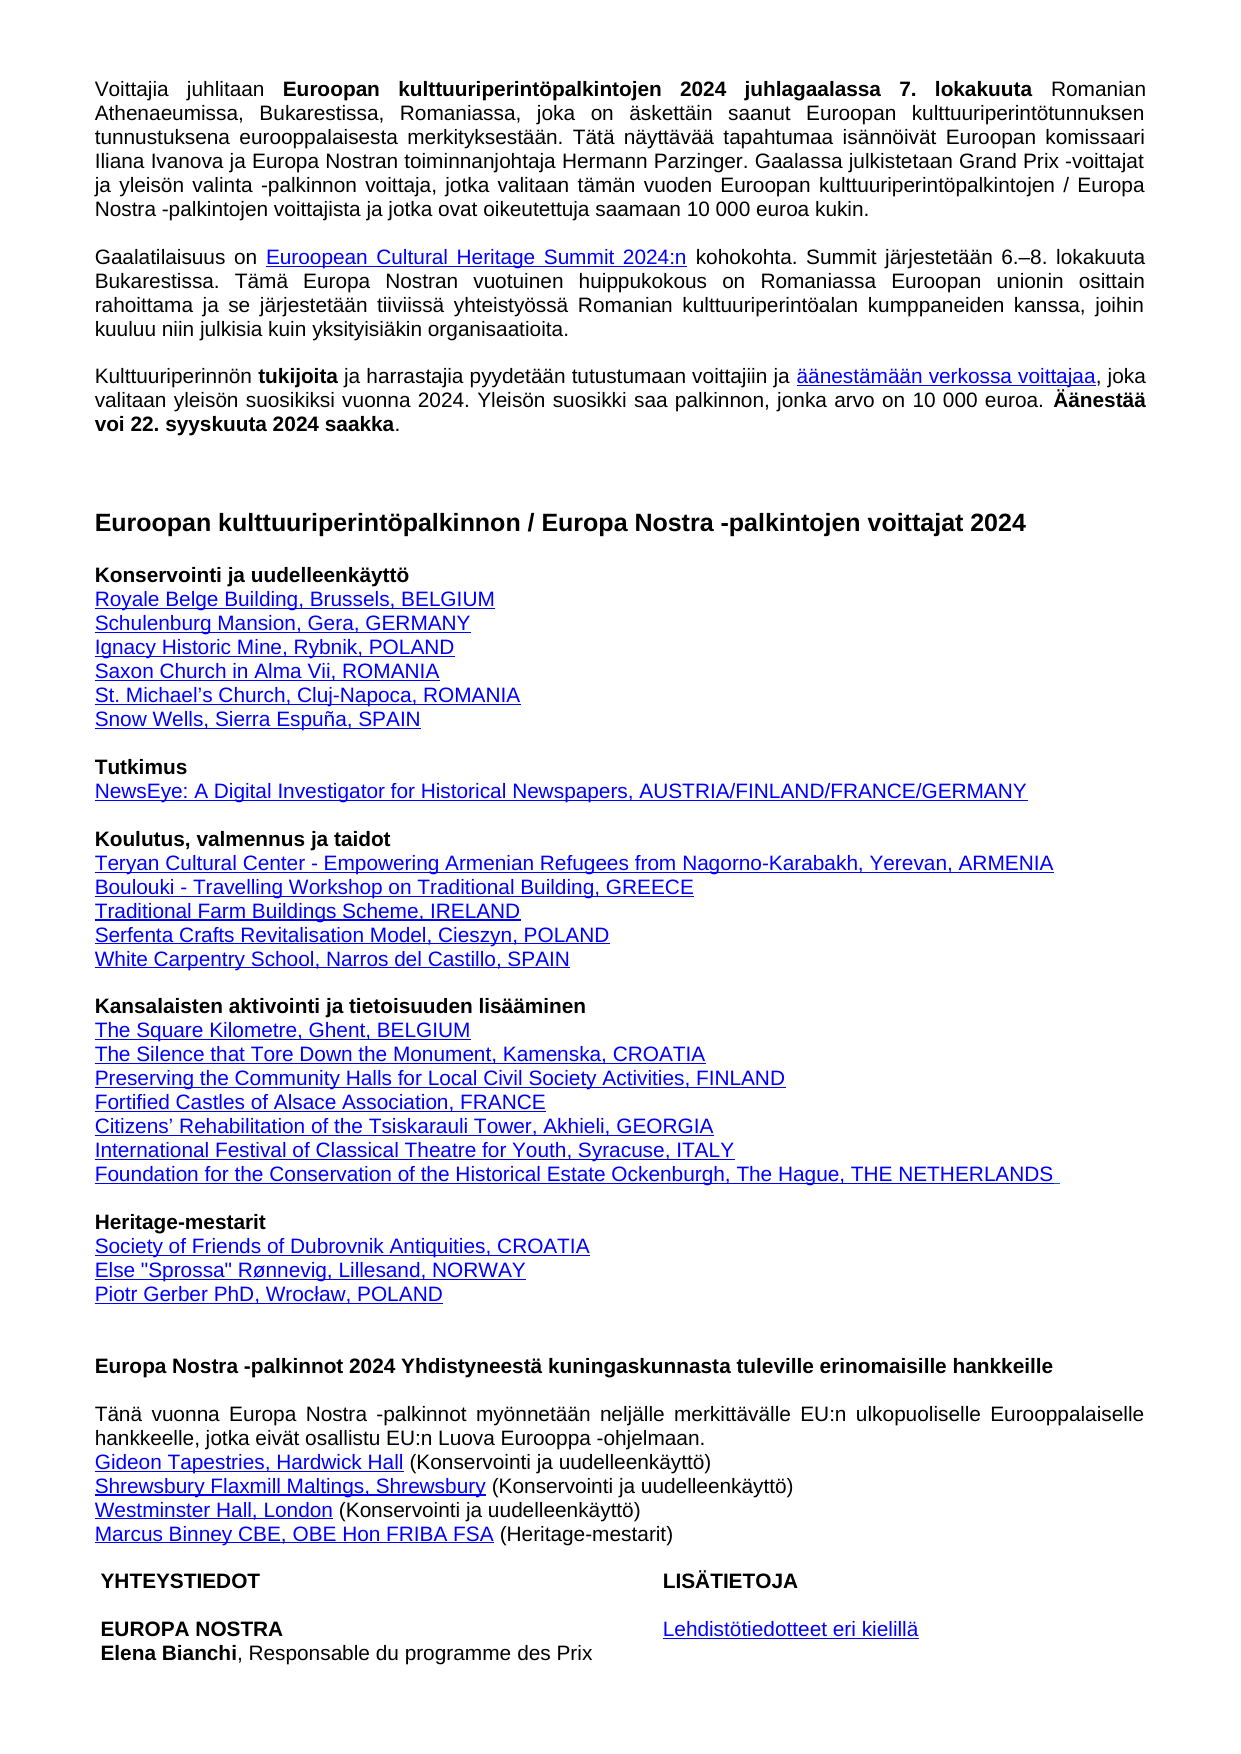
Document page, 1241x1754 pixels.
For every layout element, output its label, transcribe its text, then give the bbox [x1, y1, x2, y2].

text Preserving the Community Halls for Local Civil Society Activities, FINLAND [94, 1066, 1146, 1090]
text Serfenta Crafts Revitalisation Model, Cieszyn, POLAND [94, 922, 1146, 946]
text Konservointi ja uudelleenkäyttö [94, 563, 1146, 587]
text Fortified Castles of Alsace Association, FRANCE [94, 1090, 1146, 1114]
text Saxon Church in Alma Vii, ROMANIA [94, 659, 1146, 683]
text The Square Kilometre, Ghent, BELGIUM [94, 1018, 1146, 1042]
text Shrewsbury Flaxmill Maltings, Shrewsbury (Konservointi ja uudelleenkäyttö) [94, 1473, 1146, 1497]
text Traditional Farm Buildings Scheme, IRELAND [94, 898, 1146, 922]
text St. Michael’s Church, Cluj-Napoca, ROMANIA [94, 683, 1146, 707]
text Snow Wells, Sierra Espuña, SPAIN [94, 707, 1146, 731]
text The Silence that Tore Down the Monument, Kamenska, CROATIA [94, 1042, 1146, 1066]
text Gaalatilaisuus on Euroopean Cultural Heritage Summit 2024:n kohokohta. Summit järjestetään 6.–8. lokakuuta Bukarestissa. Tämä Europa Nostran vuotuinen huippukokous on Romaniassa Euroopan unionin osittain rahoittama ja se järjestetään tiiviissä yhteistyössä Romanian kulttuuriperintöalan kumppaneiden kanssa, joihin kuuluu niin julkisia kuin yksityisiäkin organisaatioita. [94, 244, 1146, 340]
text Westminster Hall, London (Konservointi ja uudelleenkäyttö) [94, 1497, 1146, 1521]
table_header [80, 1569, 642, 1665]
text Tänä vuonna Europa Nostra -palkinnot myönnetään neljälle merkittävälle EU:n ulkopuoliselle Eurooppalaiselle hankkeelle, jotka eivät osallistu EU:n Luova Eurooppa -ohjelmaan. [94, 1402, 1146, 1449]
text Kansalaisten aktivointi ja tietoisuuden lisääminen [94, 994, 1146, 1018]
text Voittajia juhlitaan Euroopan kulttuuriperintöpalkintojen 2024 juhlagaalassa 7. lokakuuta Romanian Athenaeumissa, Bukarestissa, Romaniassa, joka on äskettäin saanut Euroopan kulttuuriperintötunnuksen tunnustuksena eurooppalaisesta merkityksestään. Tätä näyttävää tapahtumaa isännöivät Euroopan komissaari Iliana Ivanova ja Europa Nostran toiminnanjohtaja Hermann Parzinger. Gaalassa julkistetaan Grand Prix -voittajat ja yleisön valinta -palkinnon voittaja, jotka valitaan tämän vuoden Euroopan kulttuuriperintöpalkintojen / Europa Nostra -palkintojen voittajista ja jotka ovat oikeutettuja saamaan 10 000 euroa kukin. [94, 77, 1146, 221]
text Foundation for the Conservation of the Historical Estate Ockenburgh, The Hague, THE NETHERLANDS [94, 1162, 1146, 1186]
text Kulttuuriperinnön tukijoita ja harrastajia pyydetään tutustumaan voittajiin ja äänestämään verkossa voittajaa, joka valitaan yleisön suosikiksi vuonna 2024. Yleisön suosikki saa palkinnon, jonka arvo on 10 000 euroa. Äänestää voi 22. syyskuuta 2024 saakka. [94, 364, 1146, 436]
text Heritage-mestarit [94, 1210, 1146, 1234]
text Tutkimus [94, 755, 1146, 779]
text Gideon Tapestries, Hardwick Hall (Konservointi ja uudelleenkäyttö) [94, 1449, 1146, 1473]
text White Carpentry School, Narros del Castillo, SPAIN [94, 946, 1146, 970]
text Europa Nostra -palkinnot 2024 Yhdistyneestä kuningaskunnasta tuleville erinomaisille hankkeille [94, 1354, 1146, 1378]
text Society of Friends of Dubrovnik Antiquities, CROATIA [94, 1234, 1146, 1258]
text International Festival of Classical Theatre for Youth, Syracuse, ITALY [94, 1138, 1146, 1162]
text Koulutus, valmennus ja taidot [94, 827, 1146, 851]
text Euroopan kulttuuriperintöpalkinnon / Europa Nostra -palkintojen voittajat 2024 [94, 508, 1146, 537]
text Royale Belge Building, Brussels, BELGIUM [94, 587, 1146, 611]
text NewsEye: A Digital Investigator for Historical Newspapers, AUSTRIA/FINLAND/FRANCE/GERMANY [94, 779, 1146, 803]
text Citizens’ Rehabilitation of the Tsiskarauli Tower, Akhieli, GEORGIA [94, 1114, 1146, 1138]
text Teryan Cultural Center - Empowering Armenian Refugees from Nagorno-Karabakh, Yerevan, ARMENIA [94, 851, 1146, 874]
text Else "Sprossa" Rønnevig, Lillesand, NORWAY [94, 1258, 1146, 1282]
text Ignacy Historic Mine, Rybnik, POLAND [94, 635, 1146, 659]
text Boulouki - Travelling Workshop on Traditional Building, GREECE [94, 874, 1146, 898]
text Marcus Binney CBE, OBE Hon FRIBA FSA (Heritage-mestarit) [94, 1521, 1146, 1545]
text Piotr Gerber PhD, Wrocław, POLAND [94, 1282, 1146, 1306]
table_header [642, 1569, 1175, 1665]
text Schulenburg Mansion, Gera, GERMANY [94, 611, 1146, 635]
